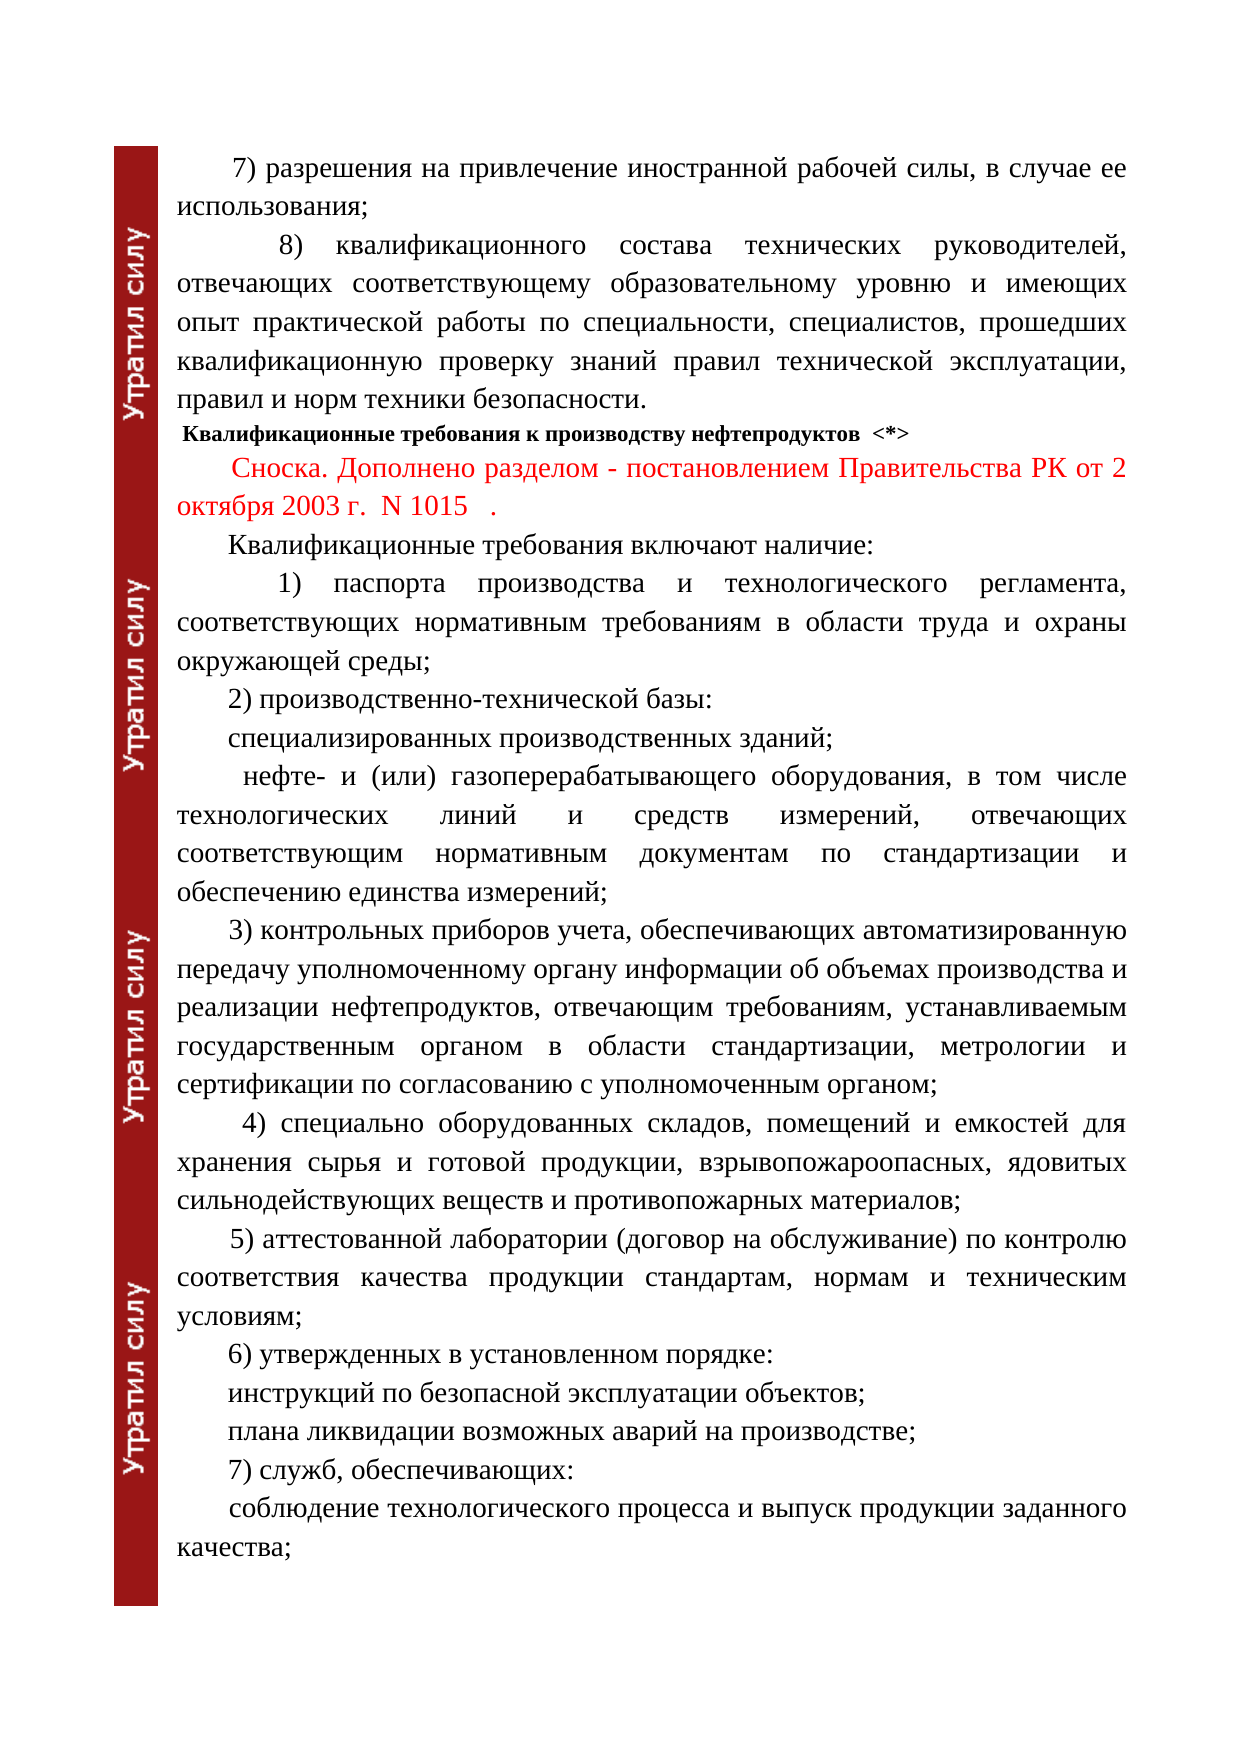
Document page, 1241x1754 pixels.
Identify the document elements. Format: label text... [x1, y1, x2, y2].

text 3) контрольных приборов учета, обеспечивающих автоматизированную передачу уполномоченному органу информации об объемах производства и реализации нефтепродуктов, отвечающим требованиям, устанавливаемым государственным органом в области стандартизации, метрологии и сертификации по согласованию с уполномоченным органом; [112, 912, 1128, 1100]
text 1) паспорта производства и технологического регламента, соответствующих нормативным требованиям в области труда и охраны окружающей среды; [112, 566, 1128, 676]
text 8) квалификационного состава технических руководителей, отвечающих соответствующему образовательному уровню и имеющих опыт практической работы по специальности, специалистов, прошедших квалификационную проверку знаний правил технической эксплуатации, правил и норм техники безопасности. [112, 227, 1128, 415]
text 6) утвержденных в установленном порядке: [112, 1336, 1128, 1370]
text Квалификационные требования к производству нефтепродуктов <*> [112, 420, 1128, 446]
picture [114, 1216, 158, 1221]
text инструкций по безопасной эксплуатации объектов; [112, 1375, 1128, 1408]
text 2) производственно-технической базы: [112, 681, 1128, 715]
picture [114, 1563, 158, 1606]
picture [114, 1370, 158, 1375]
picture [114, 446, 158, 450]
picture [114, 753, 158, 758]
picture [114, 222, 158, 227]
text 7) разрешения на привлечение иностранной рабочей силы, в случае ее использования; [112, 150, 1128, 222]
picture [114, 907, 158, 912]
picture [114, 415, 158, 420]
picture [114, 715, 158, 720]
text Квалификационные требования включают наличие: [112, 527, 1128, 561]
text Сноска. Дополнено разделом - постановлением Правительства РК от 2 октября 2003 г. N 1015 . [112, 450, 1128, 522]
text специализированных производственных зданий; [112, 720, 1128, 753]
picture [114, 676, 158, 681]
picture [114, 146, 158, 150]
text 4) специально оборудованных складов, помещений и емкостей для хранения сырья и готовой продукции, взрывопожароопасных, ядовитых сильнодействующих веществ и противопожарных материалов; [112, 1105, 1128, 1216]
picture [114, 1331, 158, 1336]
picture [114, 1486, 158, 1491]
text нефте- и (или) газоперерабатывающего оборудования, в том числе технологических линий и средств измерений, отвечающих соответствующим нормативным документам по стандартизации и обеспечению единства измерений; [112, 758, 1128, 907]
text соблюдение технологического процесса и выпуск продукции заданного качества; [112, 1491, 1128, 1563]
picture [114, 1447, 158, 1452]
picture [114, 1100, 158, 1105]
picture [114, 1408, 158, 1413]
text 5) аттестованной лаборатории (договор на обслуживание) по контролю соответствия качества продукции стандартам, нормам и техническим условиям; [112, 1221, 1128, 1331]
picture [114, 522, 158, 527]
picture [114, 561, 158, 566]
text 7) служб, обеспечивающих: [112, 1452, 1128, 1486]
text плана ликвидации возможных аварий на производстве; [112, 1413, 1128, 1447]
